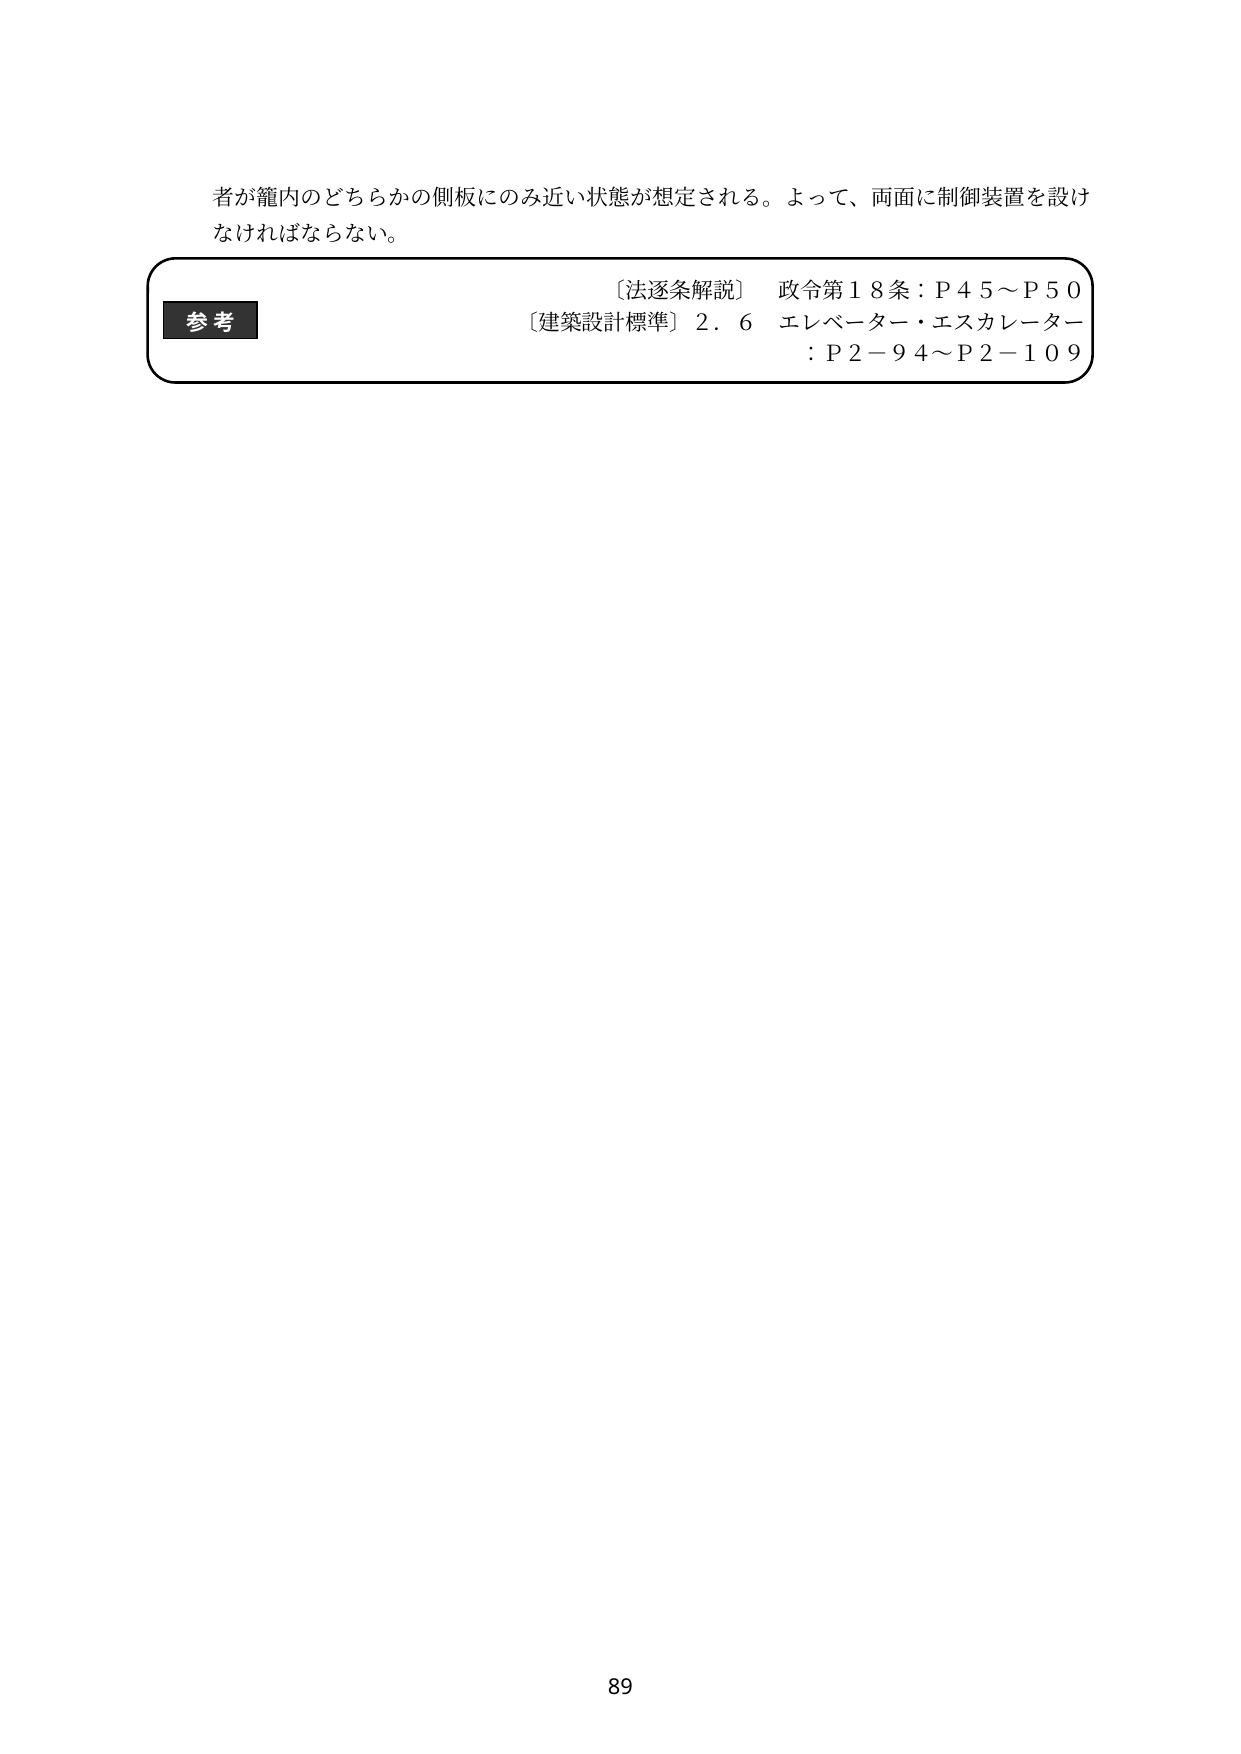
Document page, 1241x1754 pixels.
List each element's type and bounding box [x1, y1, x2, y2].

text [181, 177, 1092, 250]
